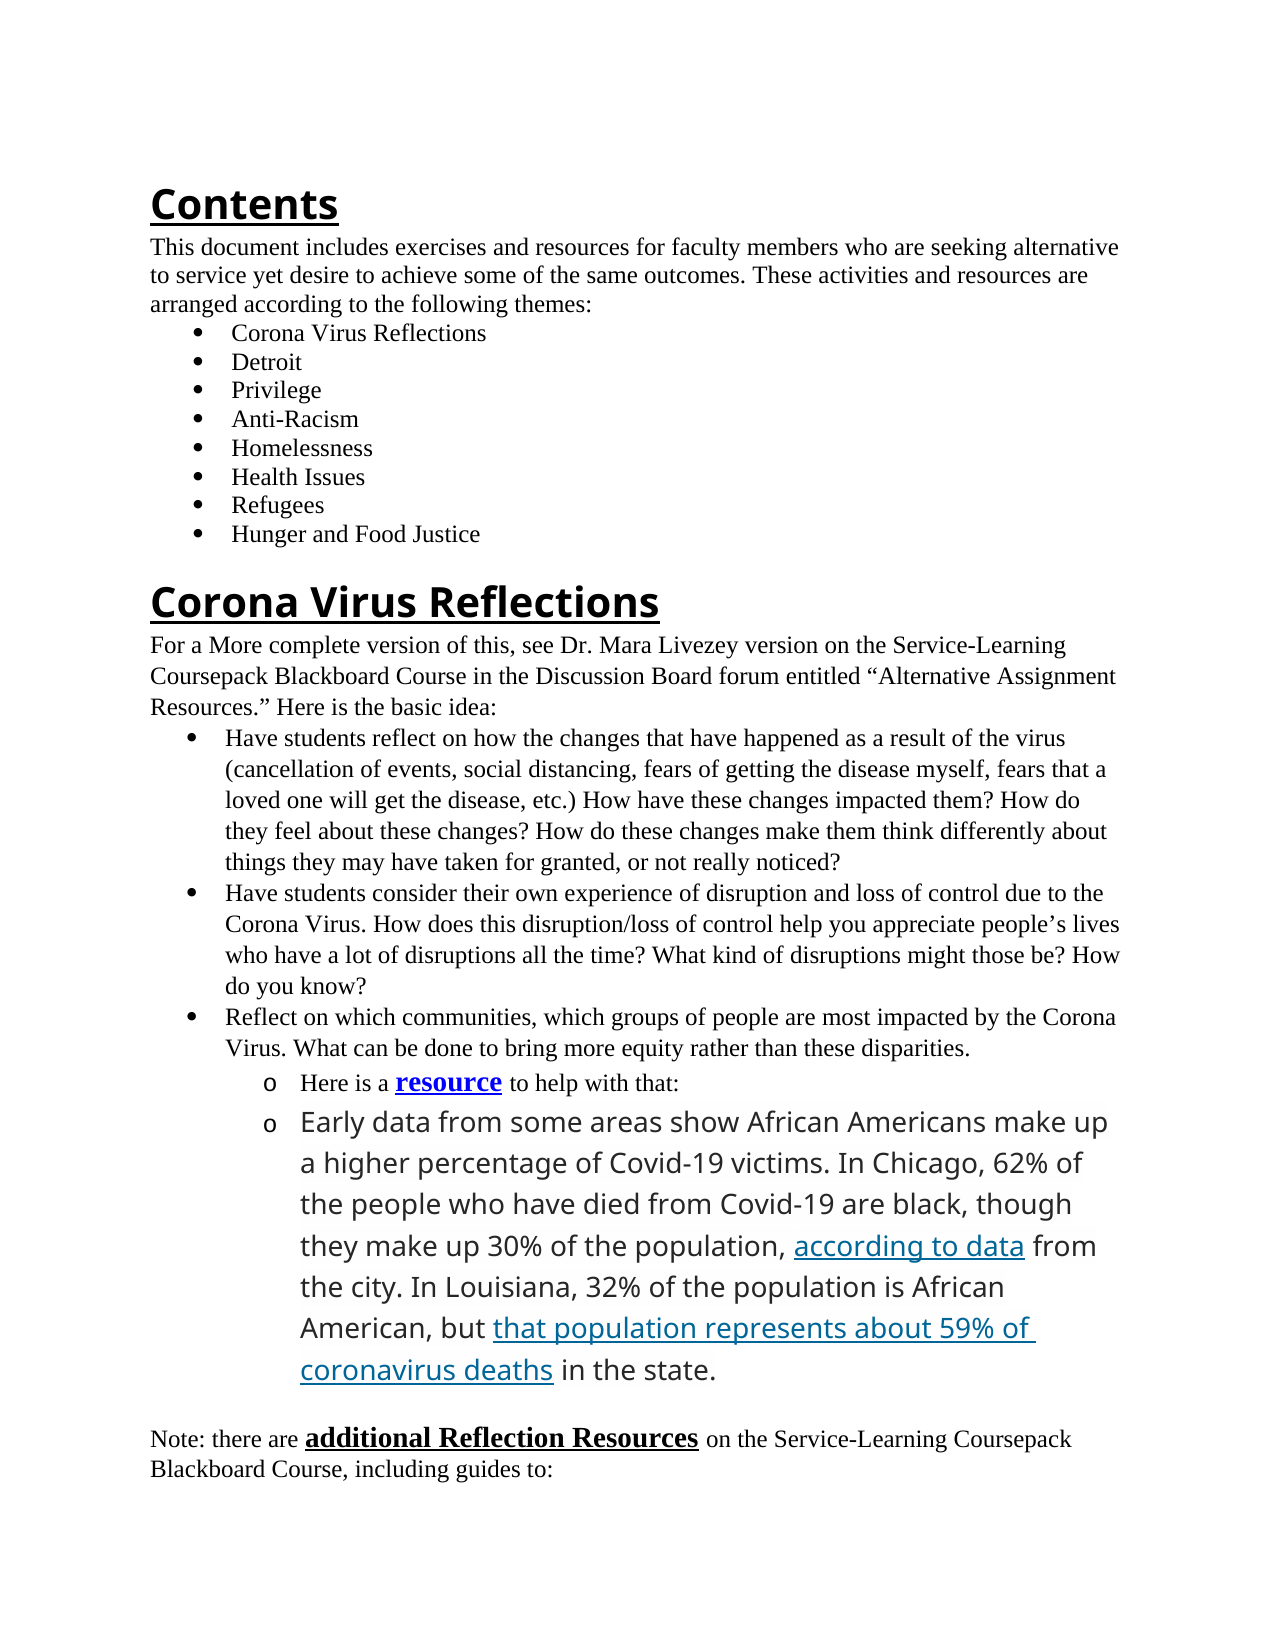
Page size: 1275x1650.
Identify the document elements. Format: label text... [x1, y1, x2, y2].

list Detroit [194, 347, 1125, 376]
subtitle Contents [150, 175, 1125, 232]
list Hunger and Food Justice [194, 519, 1125, 548]
list Privilege [194, 376, 1125, 404]
subtitle Corona Virus Reflections [150, 573, 1125, 630]
list Have students reflect on how the changes that have happened as a result of the virus (cancellation of events, social distancing, fears of getting the disease myself, fears that a loved one will get the disease, etc.) How have these changes impacted them? How do they feel about these changes? How do these changes make them think differently about things they may have taken for granted, or not really noticed? [187, 723, 1125, 876]
list Anti-Racism [194, 404, 1125, 433]
list Corona Virus Reflections [194, 318, 1125, 347]
list Health Issues [194, 462, 1125, 491]
list Here is a resource to help with that: [262, 1064, 1125, 1099]
list Homelessness [194, 433, 1125, 462]
list Refugees [194, 491, 1125, 519]
list Early data from some areas show African Americans make up a higher percentage of Covid-19 victims. In Chicago, 62% of the people who have died from Covid-19 are black, though they make up 30% of the population, according to data from the city. In Louisiana, 32% of the population is African American, but that population represents about 59% of coronavirus deaths in the state. [262, 1102, 1125, 1388]
text For a More complete version of this, see Dr. Mara Livezey version on the Service-Learning Coursepack Blackboard Course in the Discussion Board forum entitled “Alternative Assignment Resources.” Here is the basic idea: [150, 630, 1125, 721]
list Reflect on which communities, which groups of people are most impacted by the Corona Virus. What can be done to bring more equity rather than these disparities. [187, 1002, 1125, 1062]
list Have students consider their own experience of disruption and loss of control due to the Corona Virus. How does this disruption/loss of control help you appreciate people’s lives who have a lot of disruptions all the time? What kind of disruptions might those be? How do you know? [187, 878, 1125, 1000]
text Note: there are additional Reflection Resources on the Service-Learning Coursepack Blackboard Course, including guides to: [150, 1420, 1125, 1482]
text This document includes exercises and resources for faculty members who are seeking alternative to service yet desire to achieve some of the same outcomes. These activities and resources are arranged according to the following themes: [150, 232, 1125, 318]
